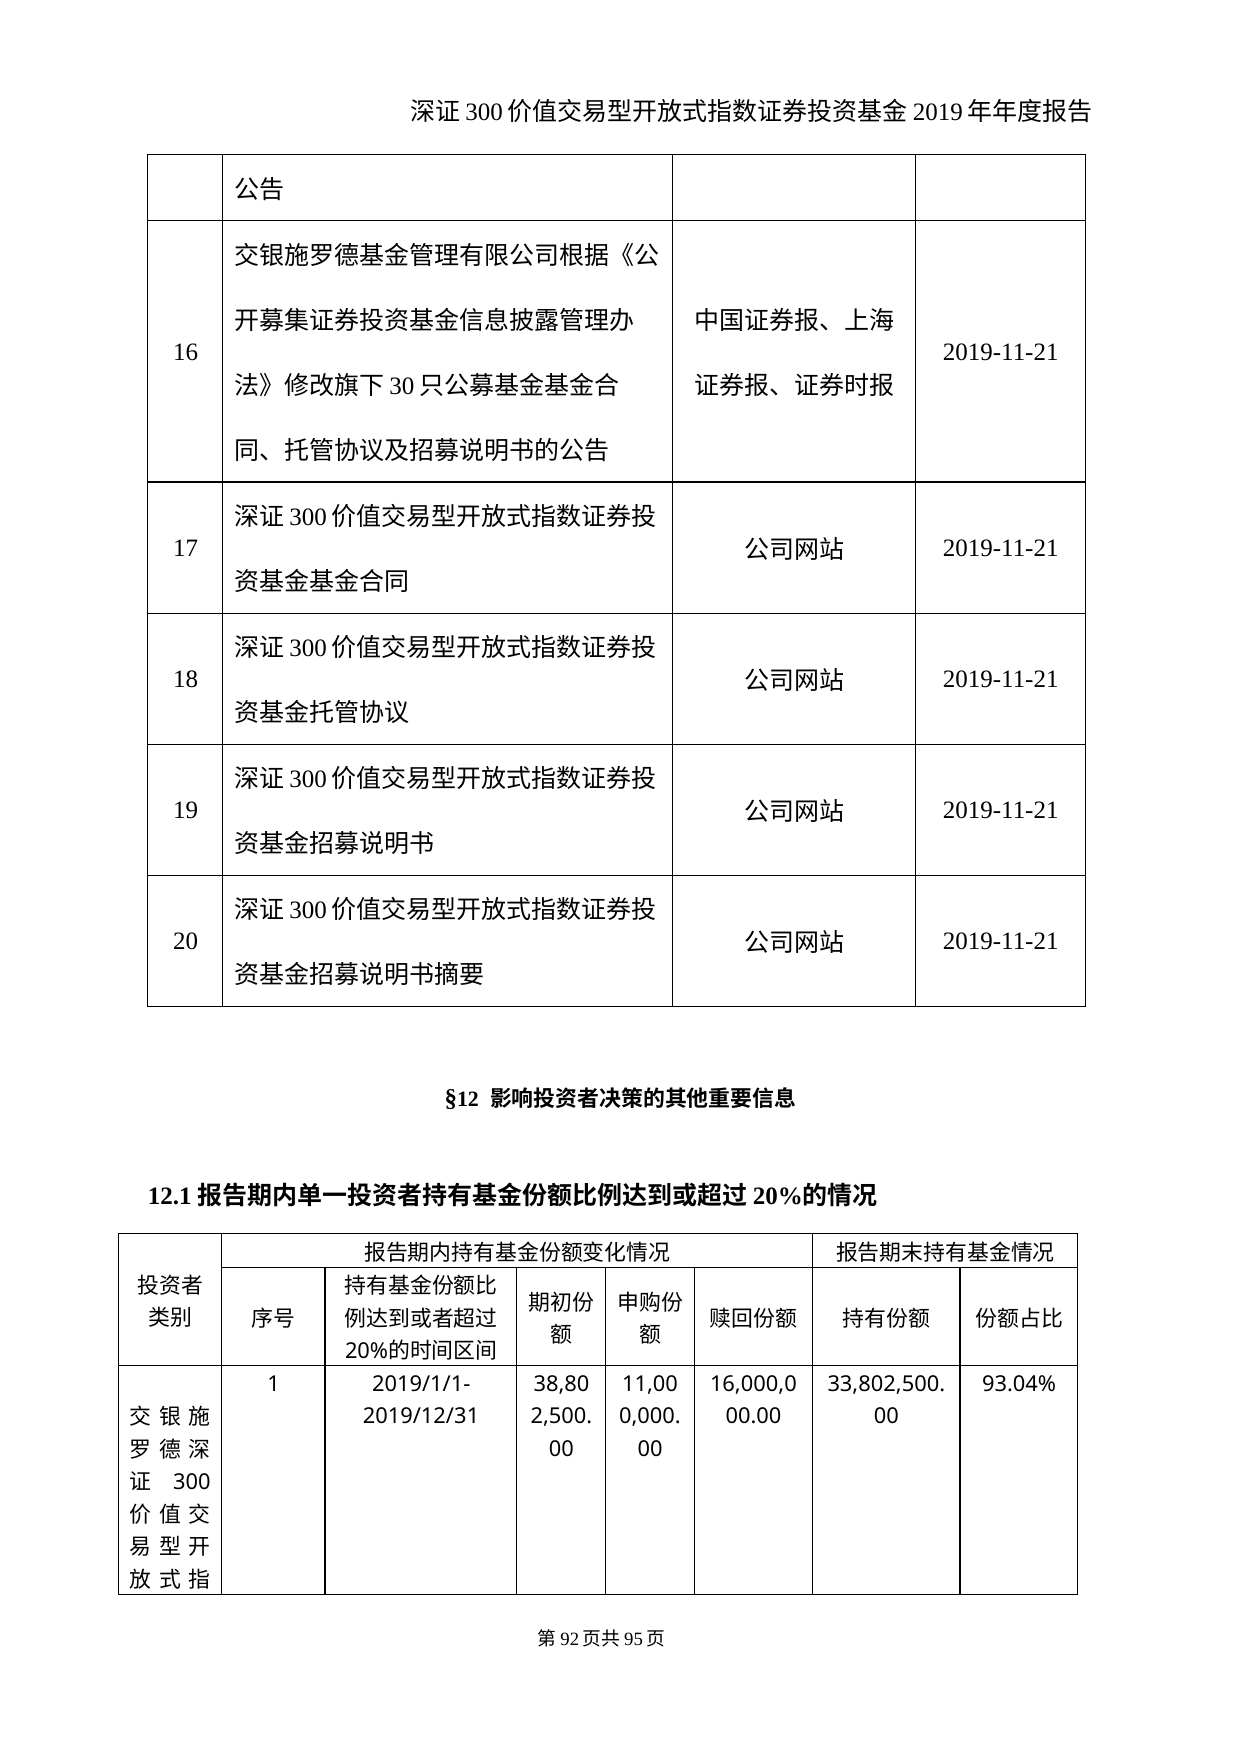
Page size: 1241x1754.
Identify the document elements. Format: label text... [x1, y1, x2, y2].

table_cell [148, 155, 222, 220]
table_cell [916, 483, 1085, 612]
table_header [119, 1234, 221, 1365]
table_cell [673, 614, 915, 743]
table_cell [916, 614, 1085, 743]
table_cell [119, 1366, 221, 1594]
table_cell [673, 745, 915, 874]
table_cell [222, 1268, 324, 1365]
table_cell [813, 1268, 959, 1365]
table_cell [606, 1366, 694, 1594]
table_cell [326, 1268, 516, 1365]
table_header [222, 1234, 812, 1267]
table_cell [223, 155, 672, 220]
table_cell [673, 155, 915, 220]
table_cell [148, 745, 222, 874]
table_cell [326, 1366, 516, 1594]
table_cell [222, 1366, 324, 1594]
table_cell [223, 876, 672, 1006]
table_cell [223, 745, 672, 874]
subtitle §12 影响投资者决策的其他重要信息 [148, 1080, 1092, 1113]
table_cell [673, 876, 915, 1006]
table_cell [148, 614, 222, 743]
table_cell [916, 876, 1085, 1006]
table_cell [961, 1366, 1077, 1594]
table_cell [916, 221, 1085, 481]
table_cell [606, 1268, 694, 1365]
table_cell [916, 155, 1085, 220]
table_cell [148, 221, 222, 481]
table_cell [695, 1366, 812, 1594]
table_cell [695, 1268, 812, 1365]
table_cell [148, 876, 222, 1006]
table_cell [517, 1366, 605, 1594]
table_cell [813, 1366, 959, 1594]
subtitle 12.1 报告期内单一投资者持有基金份额比例达到或超过20%的情况 [148, 1161, 1092, 1226]
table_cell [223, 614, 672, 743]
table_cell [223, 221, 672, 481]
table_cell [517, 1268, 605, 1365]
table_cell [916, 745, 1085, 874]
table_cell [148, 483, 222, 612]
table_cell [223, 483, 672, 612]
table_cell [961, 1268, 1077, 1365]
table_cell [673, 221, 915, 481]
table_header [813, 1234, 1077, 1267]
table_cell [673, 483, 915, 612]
